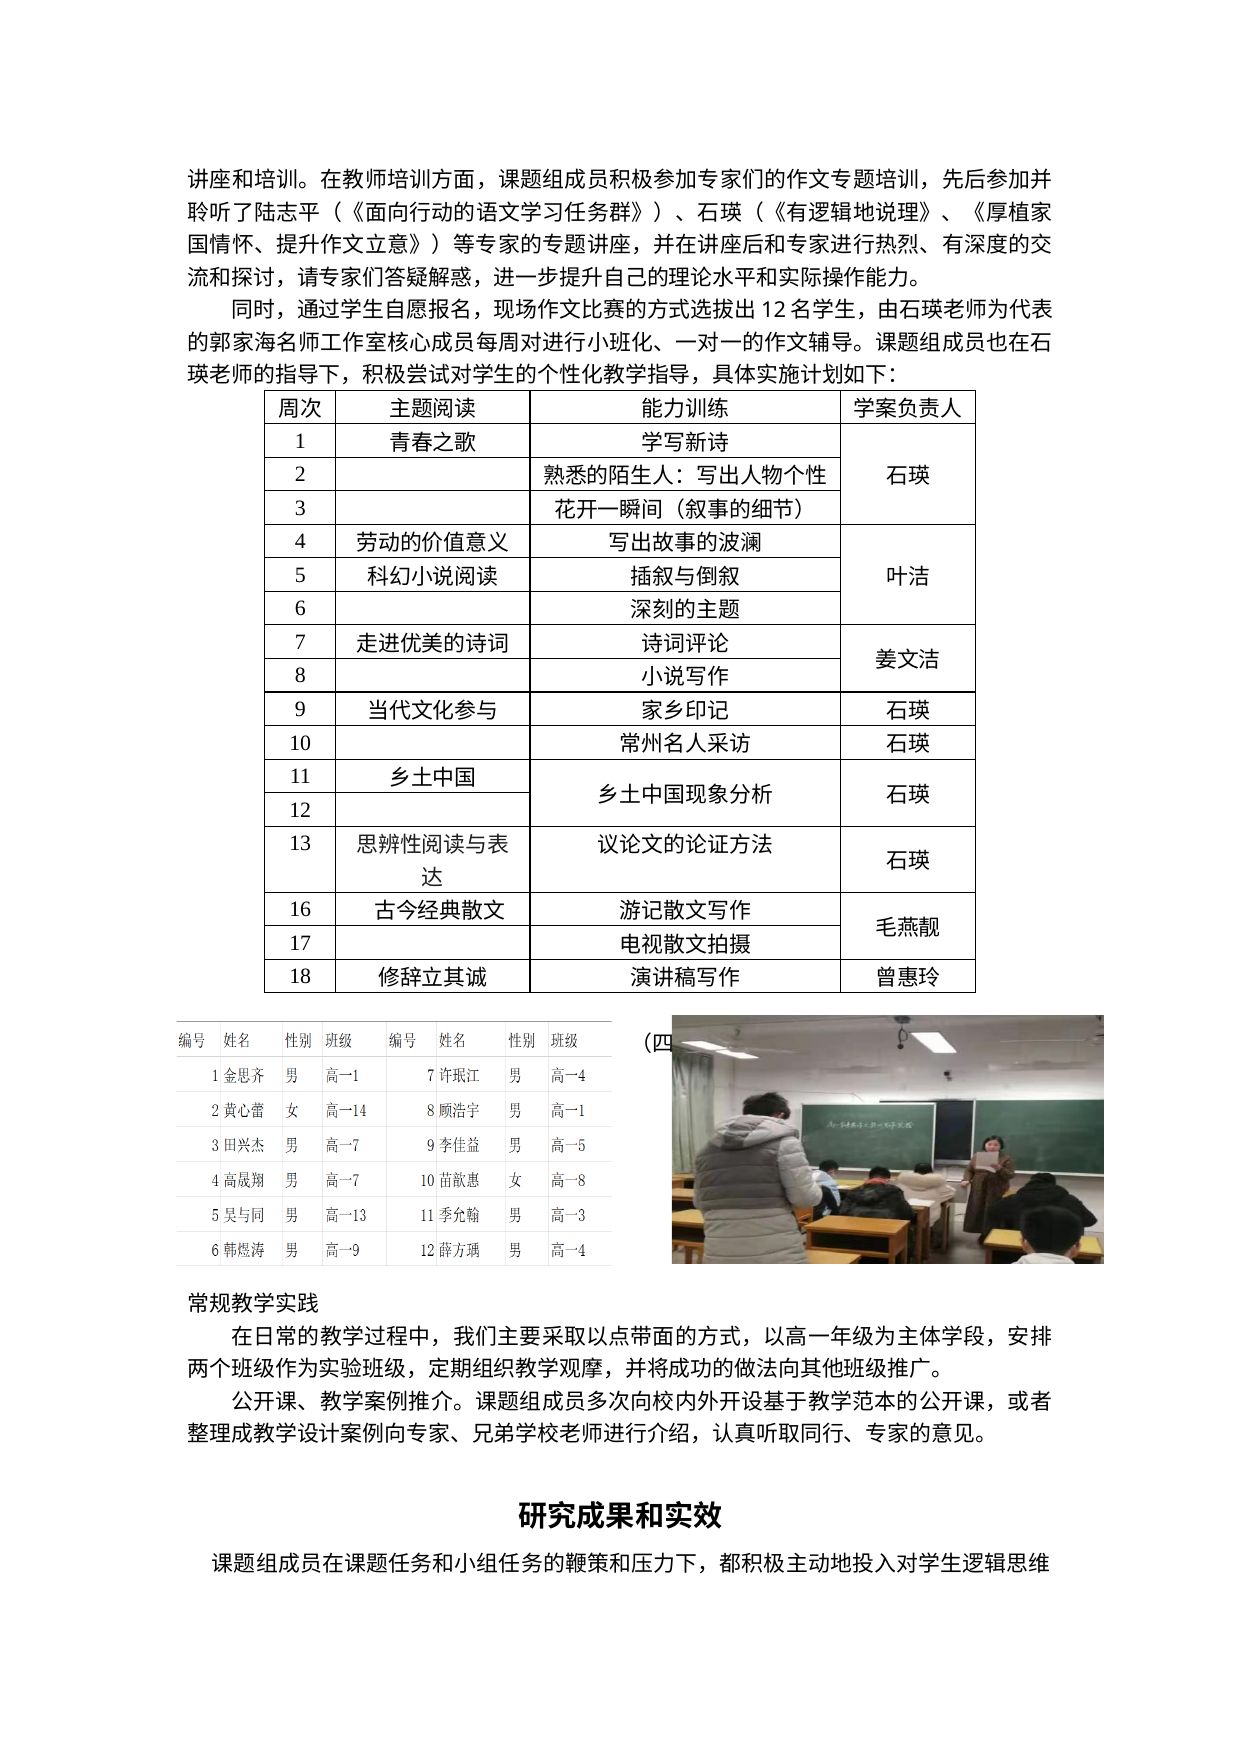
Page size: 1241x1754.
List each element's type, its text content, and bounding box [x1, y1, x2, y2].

picture [671, 1015, 1104, 1264]
table_cell 石瑛 [841, 827, 975, 892]
table_cell 曾惠玲 [841, 960, 975, 992]
table_cell [336, 458, 529, 490]
table_cell 古今经典散文 [336, 893, 529, 925]
table_cell 石瑛 [841, 424, 975, 524]
table_cell 4 [265, 525, 335, 557]
table_cell 游记散文写作 [531, 893, 840, 925]
table_cell 18 [265, 960, 335, 992]
table_header 能力训练 [531, 391, 840, 423]
table_cell 叶洁 [841, 525, 975, 624]
table_cell 当代文化参与 [336, 693, 529, 725]
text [187, 162, 1053, 292]
picture [176, 1021, 612, 1266]
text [187, 1546, 1053, 1578]
table_cell [336, 592, 529, 624]
table_cell 深刻的主题 [531, 592, 840, 624]
table_cell 走进优美的诗词 [336, 625, 529, 658]
table_cell 思辨性阅读与表达 [336, 827, 529, 892]
table_cell 9 [265, 693, 335, 725]
table_cell 议论文的论证方法 [531, 827, 840, 892]
text 在日常的教学过程中，我们主要采取以点带面的方式，以高一年级为主体学段，安排两个班级作为实验班级，定期组织教学观摩，并将成功的做法向其他班级推广。 [187, 1318, 1053, 1383]
table_cell 姜文洁 [841, 625, 975, 691]
table_cell 插叙与倒叙 [531, 558, 840, 591]
table_cell 7 [265, 625, 335, 658]
table_cell 青春之歌 [336, 424, 529, 457]
table_cell 演讲稿写作 [531, 960, 840, 992]
table_cell 8 [265, 659, 335, 691]
table_cell 诗词评论 [531, 625, 840, 658]
table_cell 乡土中国 [336, 760, 529, 792]
table_cell 2 [265, 458, 335, 490]
table_cell 16 [265, 893, 335, 925]
table_cell 17 [265, 926, 335, 959]
table_header 周次 [265, 391, 335, 423]
table_cell 劳动的价值意义 [336, 525, 529, 557]
table_cell [336, 926, 529, 959]
table_cell 写出故事的波澜 [531, 525, 840, 557]
table_cell 12 [265, 793, 335, 826]
table_cell 花开一瞬间（叙事的细节） [531, 491, 840, 524]
table_cell [336, 793, 529, 826]
table_cell 毛燕靓 [841, 893, 975, 959]
table_cell 熟悉的陌生人：写出人物个性 [531, 458, 840, 490]
table_cell 家乡印记 [531, 693, 840, 725]
table_cell [336, 726, 529, 758]
table_cell 常州名人采访 [531, 726, 840, 758]
table_cell 学写新诗 [531, 424, 840, 457]
table_cell 乡土中国现象分析 [531, 760, 840, 826]
table_cell 石瑛 [841, 726, 975, 758]
table_cell 11 [265, 760, 335, 792]
table_header 学案负责人 [841, 391, 975, 423]
table_cell 10 [265, 726, 335, 758]
table_cell 6 [265, 592, 335, 624]
text 研究成果和实效 [187, 1481, 1053, 1546]
text 公开课、教学案例推介。课题组成员多次向校内外开设基于教学范本的公开课，或者整理成教学设计案例向专家、兄弟学校老师进行介绍，认真听取同行、专家的意见。 [187, 1383, 1053, 1448]
table_cell 5 [265, 558, 335, 591]
table_cell [336, 659, 529, 691]
table_cell 13 [265, 827, 335, 892]
table_cell 电视散文拍摄 [531, 926, 840, 959]
table_cell 石瑛 [841, 693, 975, 725]
table_header 主题阅读 [336, 391, 529, 423]
text 同时，通过学生自愿报名，现场作文比赛的方式选拔出12名学生，由石瑛老师为代表的郭家海名师工作室核心成员每周对进行小班化、一对一的作文辅导。课题组成员也在石瑛老师的指导下，积极尝试对学生的个性化教学指导，具体实施计划如下： [187, 292, 1053, 389]
table_cell 科幻小说阅读 [336, 558, 529, 591]
table_cell [336, 491, 529, 524]
table_cell 小说写作 [531, 659, 840, 691]
table_cell 3 [265, 491, 335, 524]
table_cell 石瑛 [841, 760, 975, 826]
table_cell 修辞立其诚 [336, 960, 529, 992]
table_cell 1 [265, 424, 335, 457]
